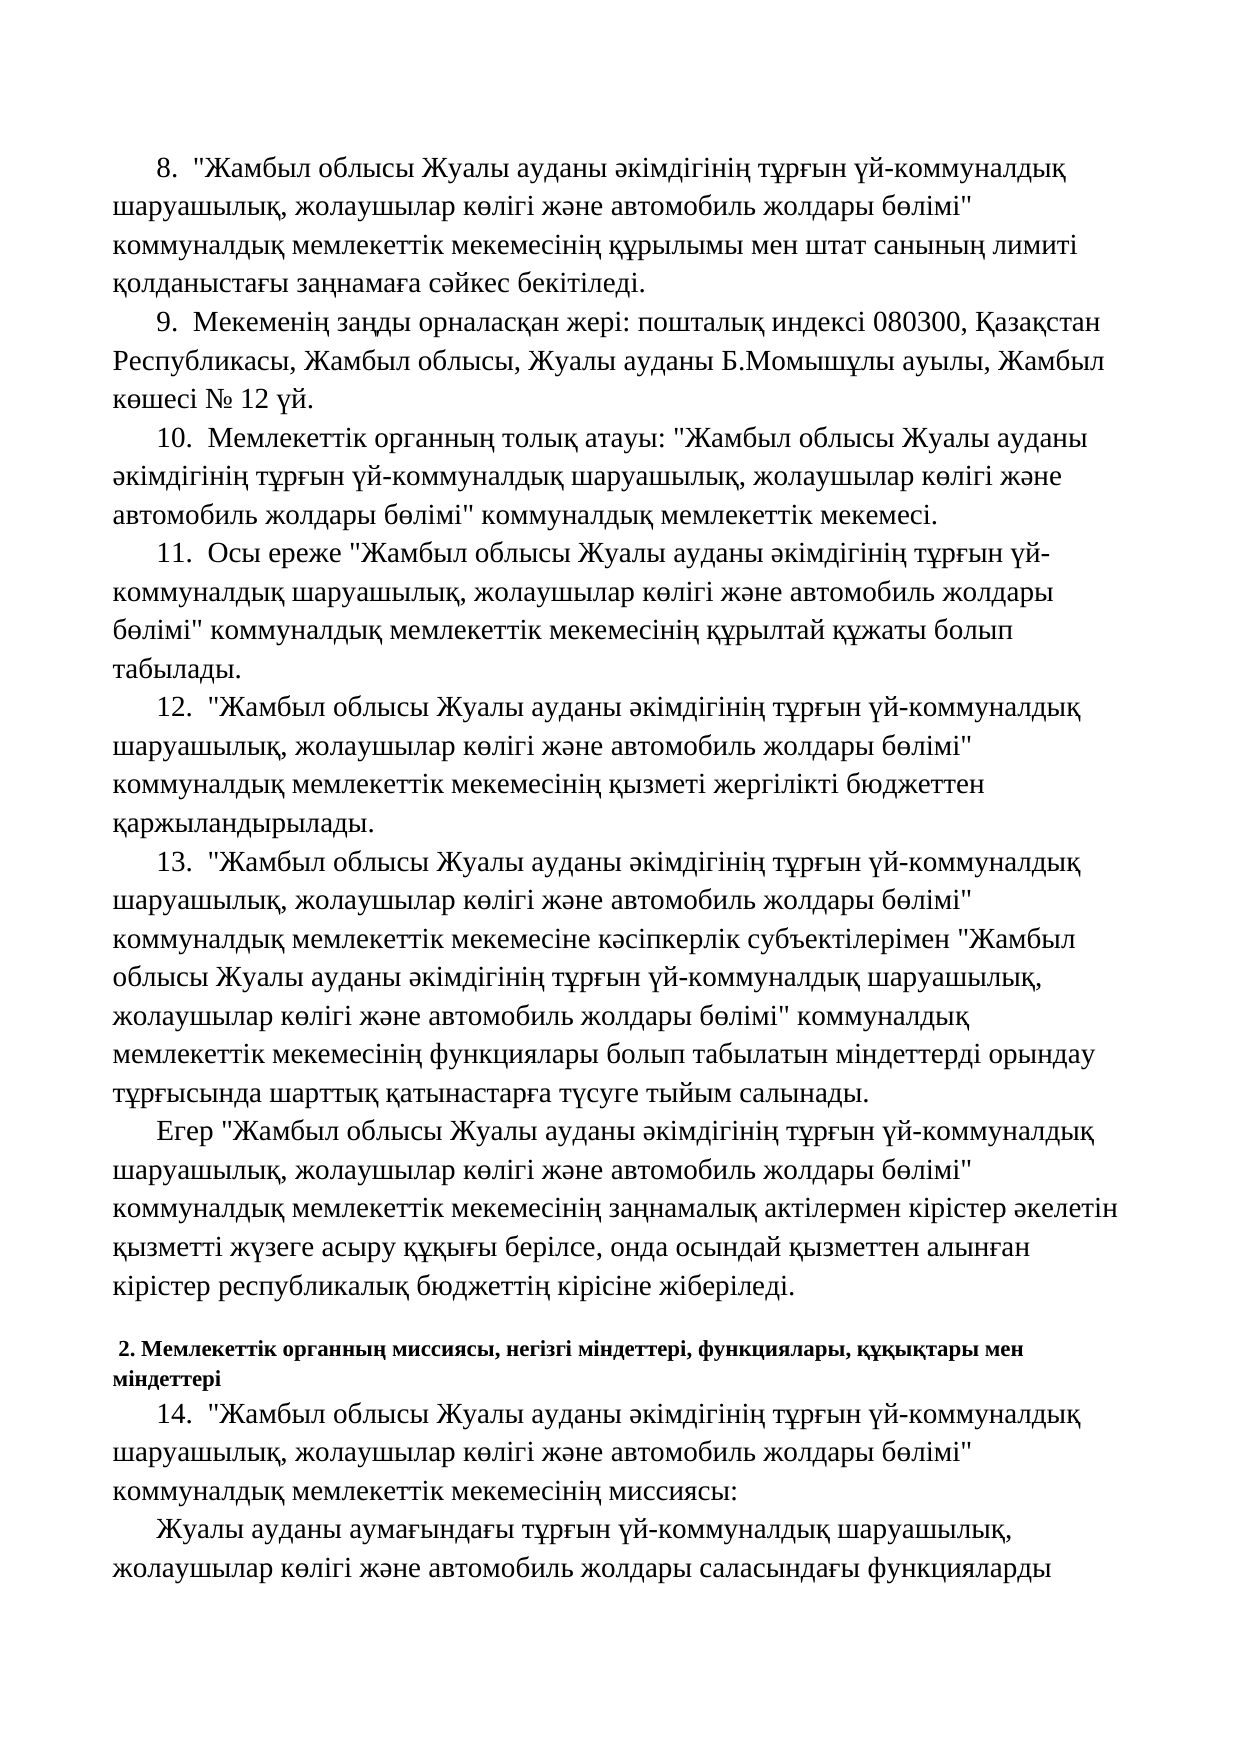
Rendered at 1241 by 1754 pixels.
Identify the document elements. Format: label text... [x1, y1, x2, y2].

text 2. Мемлекеттік органның миссиясы, негізгі міндеттері, функциялары, құқықтары мен міндеттері [112, 1335, 1128, 1392]
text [112, 1396, 1128, 1583]
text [112, 150, 1128, 1331]
